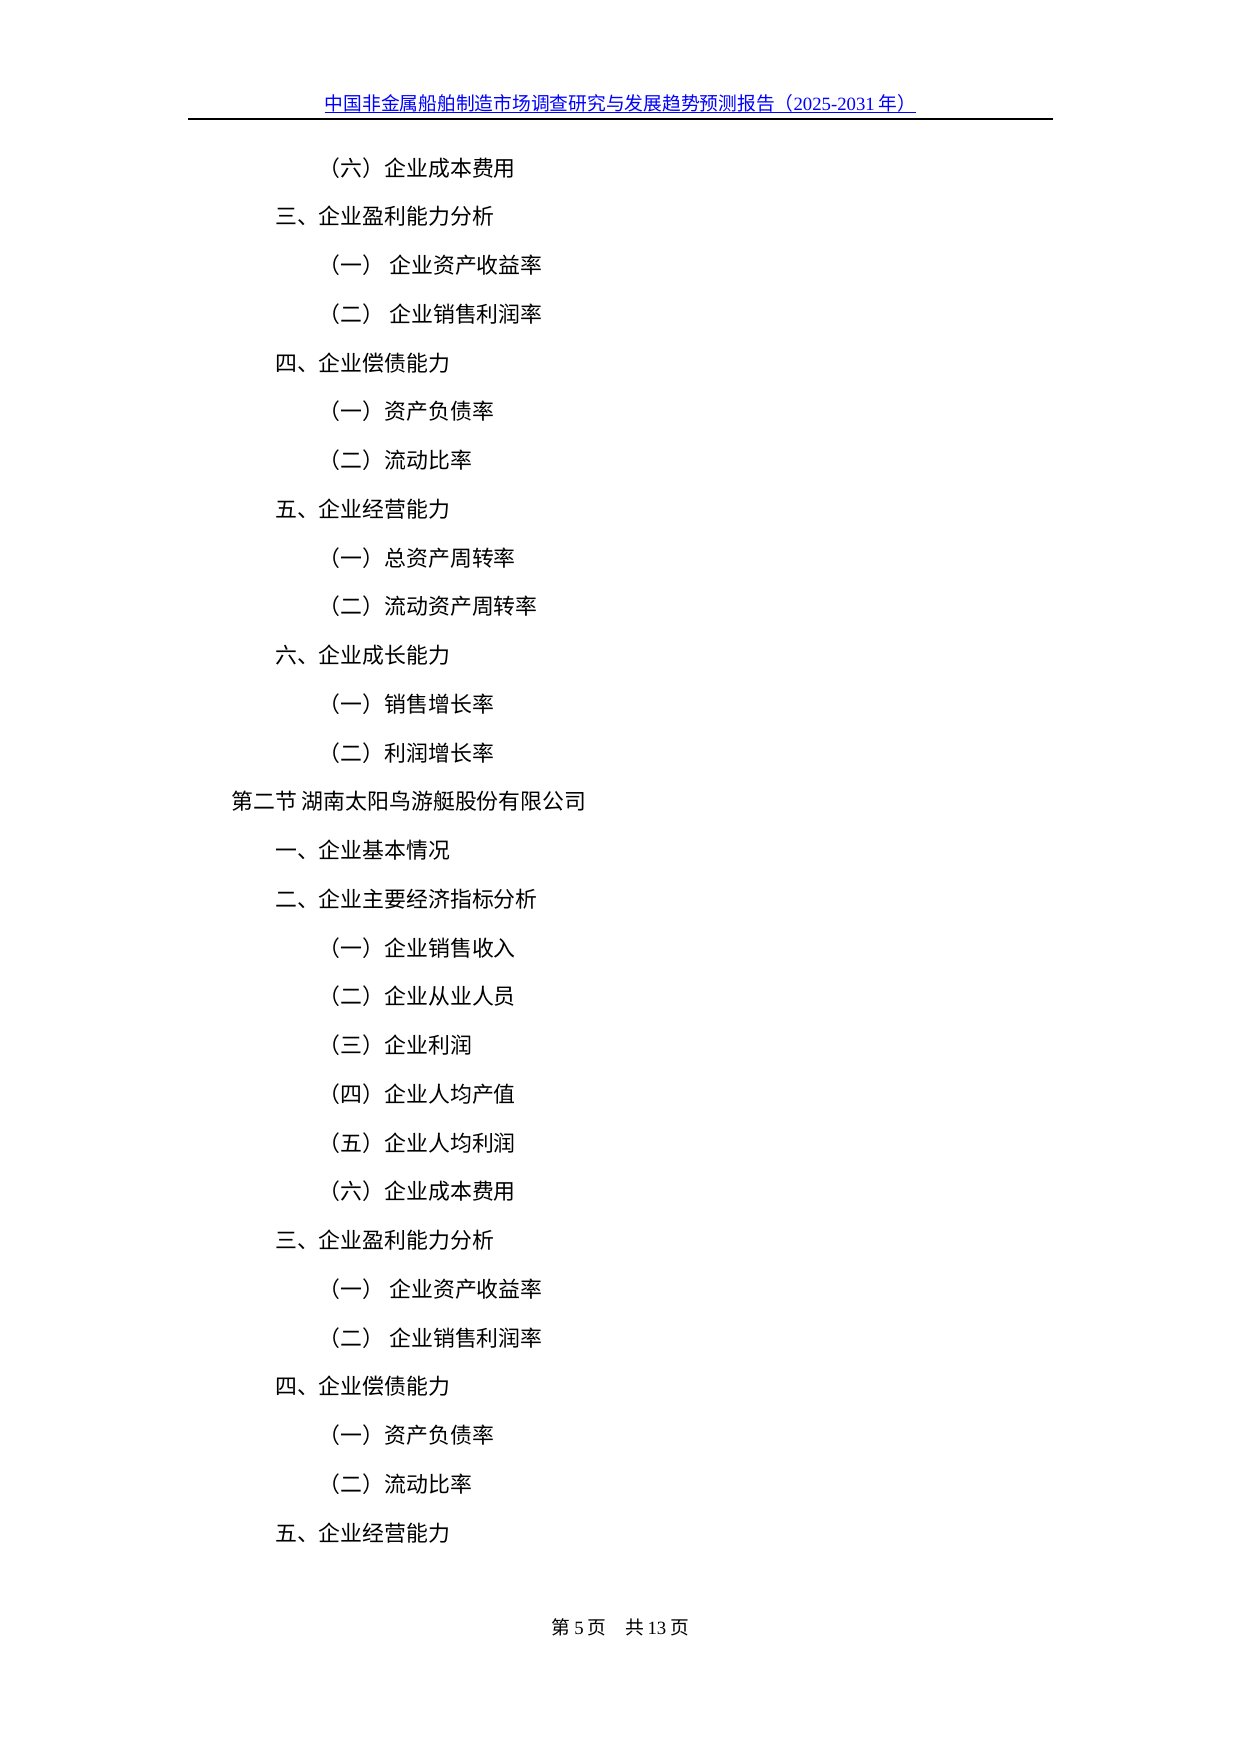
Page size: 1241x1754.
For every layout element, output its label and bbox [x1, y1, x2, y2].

text [187, 150, 1053, 1548]
